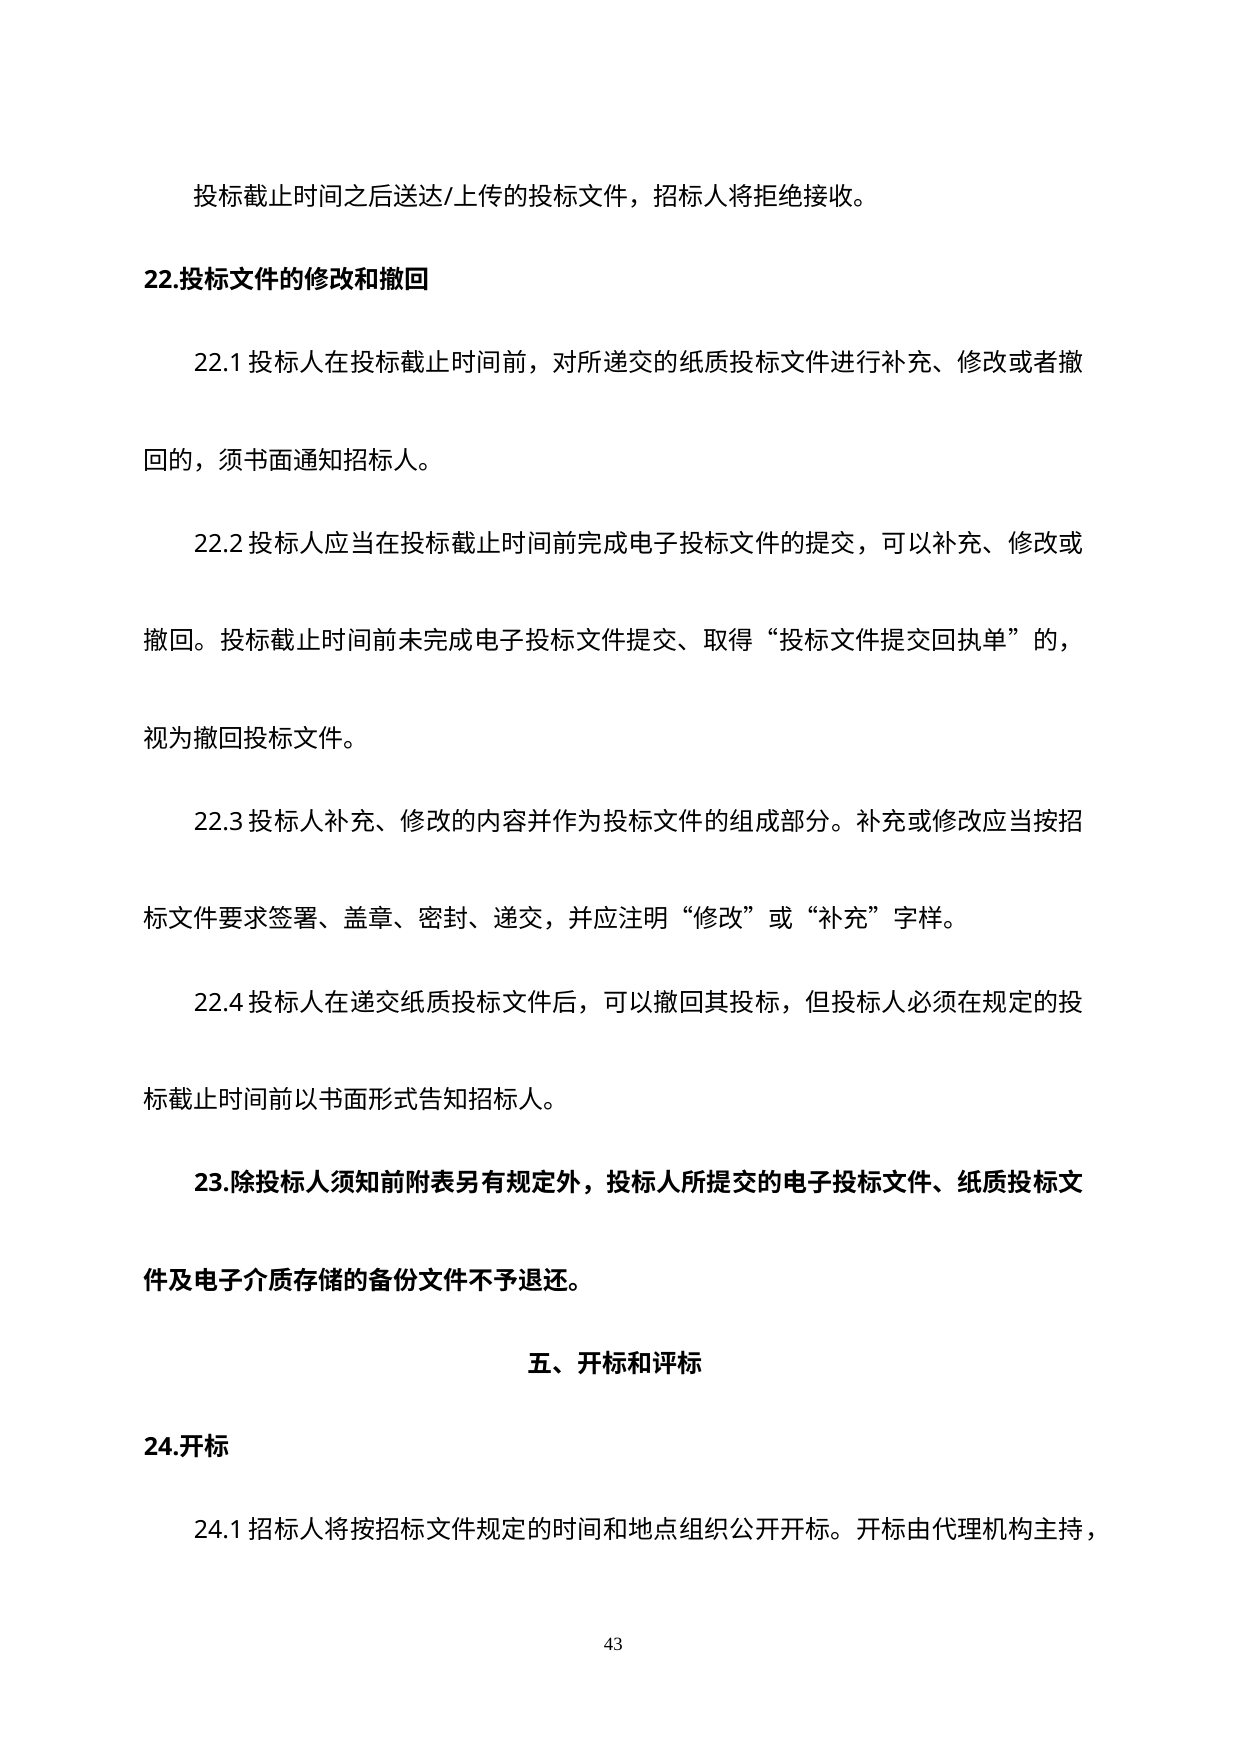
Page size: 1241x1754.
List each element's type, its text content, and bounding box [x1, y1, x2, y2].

list 22.1投标人在投标截止时间前，对所递交的纸质投标文件进行补充、修改或者撤 回的，须书面通知招标人。 [144, 328, 1085, 491]
list 22.4投标人在递交纸质投标文件后，可以撤回其投标，但投标人必须在规定的投标截止时间前以书面形式告知招标人。 [144, 968, 1085, 1130]
list 22.投标文件的修改和撤回 [144, 245, 1085, 310]
list 24.开标 [144, 1412, 1085, 1477]
list 22.3投标人补充、修改的内容并作为投标文件的组成部分。补充或修改应当按招标文件要求签署、盖章、密封、递交，并应注明“修改”或“补充”字样。 [144, 787, 1085, 949]
list 投标截止时间之后送达/上传的投标文件，招标人将拒绝接收。 [144, 162, 1085, 227]
text 五、开标和评标 [144, 1329, 1085, 1394]
list 23.除投标人须知前附表另有规定外，投标人所提交的电子投标文件、纸质投标文件及电子介质存储的备份文件不予退还。 [144, 1148, 1085, 1311]
list 22.2投标人应当在投标截止时间前完成电子投标文件的提交，可以补充、修改或撤回。投标截止时间前未完成电子投标文件提交、取得“投标文件提交回执单”的，视为撤回投标文件。 [144, 509, 1085, 769]
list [144, 1495, 1085, 1560]
